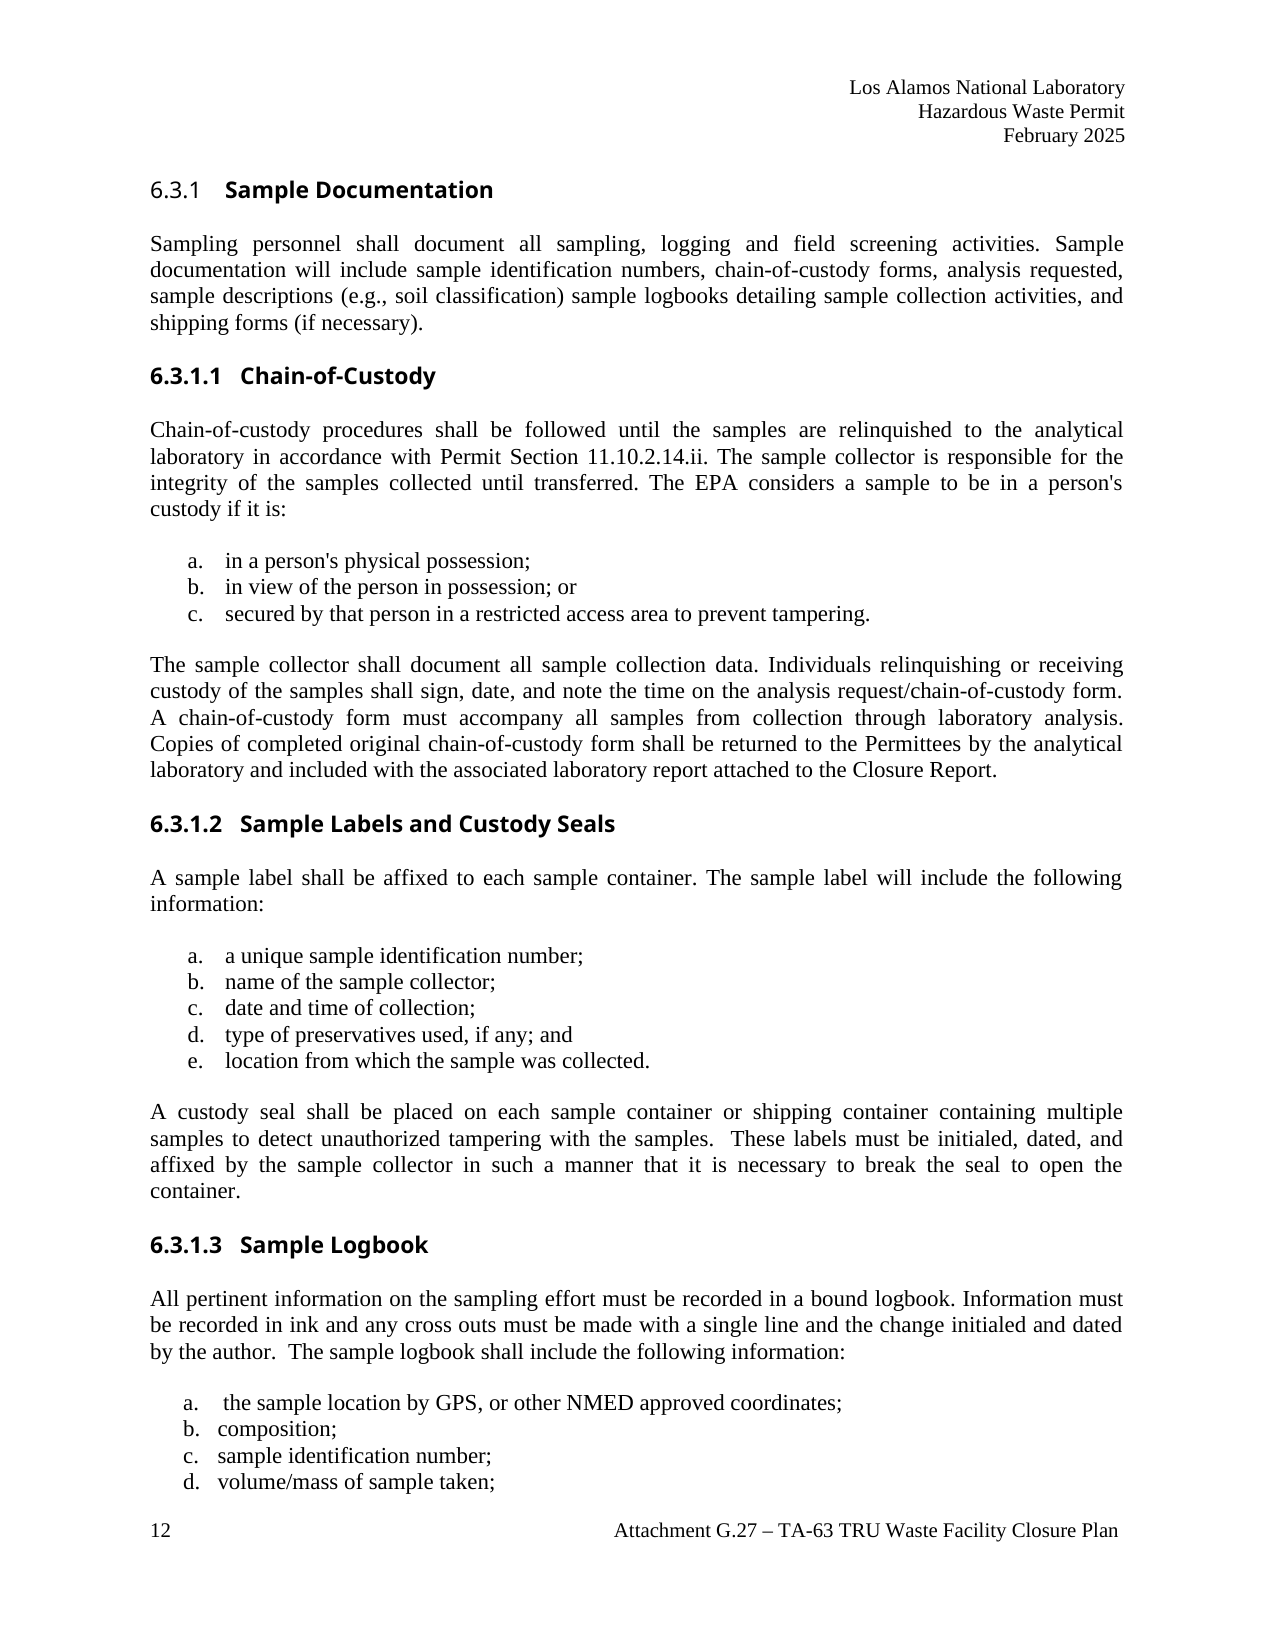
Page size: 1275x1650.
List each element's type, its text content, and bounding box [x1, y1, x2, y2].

list date and time of collection; [187, 994, 1125, 1021]
list in a person's physical possession; [187, 547, 1125, 573]
list secured by that person in a restricted access area to prevent tampering. [187, 599, 1125, 626]
list composition; [183, 1416, 1125, 1442]
subtitle Chain-of-Custody [150, 360, 1125, 391]
subtitle Sample Logbook [150, 1229, 1125, 1260]
list name of the sample collector; [187, 968, 1125, 994]
list sample identification number; [183, 1442, 1125, 1468]
list a unique sample identification number; [187, 942, 1125, 968]
subtitle Sample Documentation [150, 173, 1125, 205]
text Chain-of-custody procedures shall be followed until the samples are relinquished to the analytical laboratory in accordance with Permit Section 11.10.2.14.ii. The sample collector is responsible for the integrity of the samples collected until transferred. The EPA considers a sample to be in a person's custody if it is: [150, 416, 1125, 522]
list volume/mass of sample taken; [183, 1468, 1125, 1494]
text A custody seal shall be placed on each sample container or shipping container containing multiple samples to detect unauthorized tampering with the samples. These labels must be initialed, dated, and affixed by the sample collector in such a manner that it is necessary to break the seal to open the container. [150, 1098, 1125, 1204]
list the sample location by GPS, or other NMED approved coordinates; [183, 1389, 1125, 1416]
text A sample label shall be affixed to each sample container. The sample label will include the following information: [150, 864, 1125, 917]
list location from which the sample was collected. [187, 1047, 1125, 1073]
subtitle Sample Labels and Custody Seals [150, 808, 1125, 839]
text The sample collector shall document all sample collection data. Individuals relinquishing or receiving custody of the samples shall sign, date, and note the time on the analysis request/chain-of-custody form. A chain-of-custody form must accompany all samples from collection through laboratory analysis. Copies of completed original chain-of-custody form shall be returned to the Permittees by the analytical laboratory and included with the associated laboratory report attached to the Closure Report. [150, 651, 1125, 783]
list in view of the person in possession; or [187, 573, 1125, 599]
list type of preservatives used, if any; and [187, 1021, 1125, 1047]
text Sampling personnel shall document all sampling, logging and field screening activities. Sample documentation will include sample identification numbers, chain-of-custody forms, analysis requested, sample descriptions (e.g., soil classification) sample logbooks detailing sample collection activities, and shipping forms (if necessary). [150, 230, 1125, 335]
text All pertinent information on the sampling effort must be recorded in a bound logbook. Information must be recorded in ink and any cross outs must be made with a single line and the change initialed and dated by the author. The sample logbook shall include the following information: [150, 1285, 1125, 1364]
